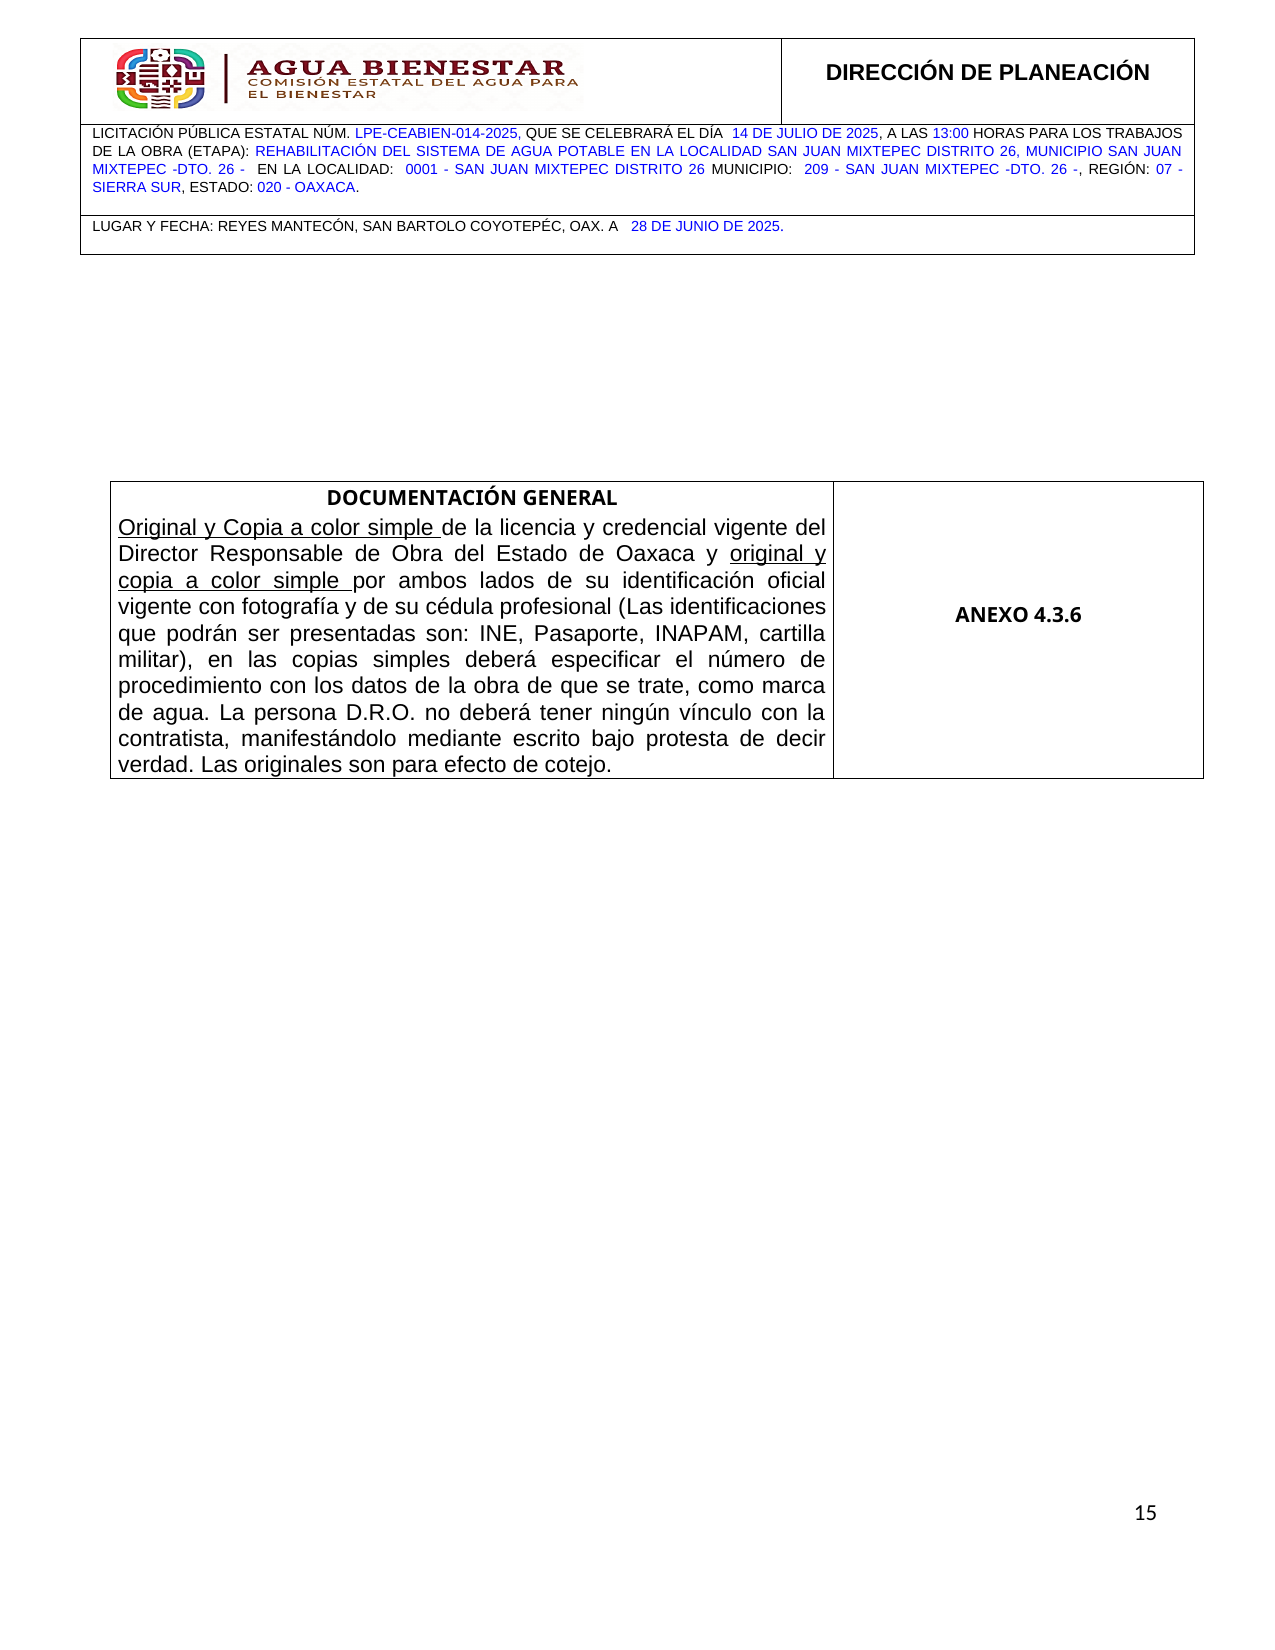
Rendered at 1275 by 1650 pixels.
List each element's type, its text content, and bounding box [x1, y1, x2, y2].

table_header DOCUMENTACIÓN GENERAL Original y Copia a color simple de la licencia y credencial vigente del Director Responsable de Obra del Estado de Oaxaca y original y copia a color simple por ambos lados de su identificación oficial vigente con fotografía y de su cédula profesional (Las identificaciones que podrán ser presentadas son: INE, Pasaporte, INAPAM, cartilla militar), en las copias simples deberá especificar el número de procedimiento con los datos de la obra de que se trate, como marca de agua. La persona D.R.O. no deberá tener ningún vínculo con la contratista, manifestándolo mediante escrito bajo protesta de decir verdad. Las originales son para efecto de cotejo. [111, 482, 833, 778]
picture [112, 43, 584, 111]
table_header ANEXO 4.3.6 [834, 482, 1203, 778]
